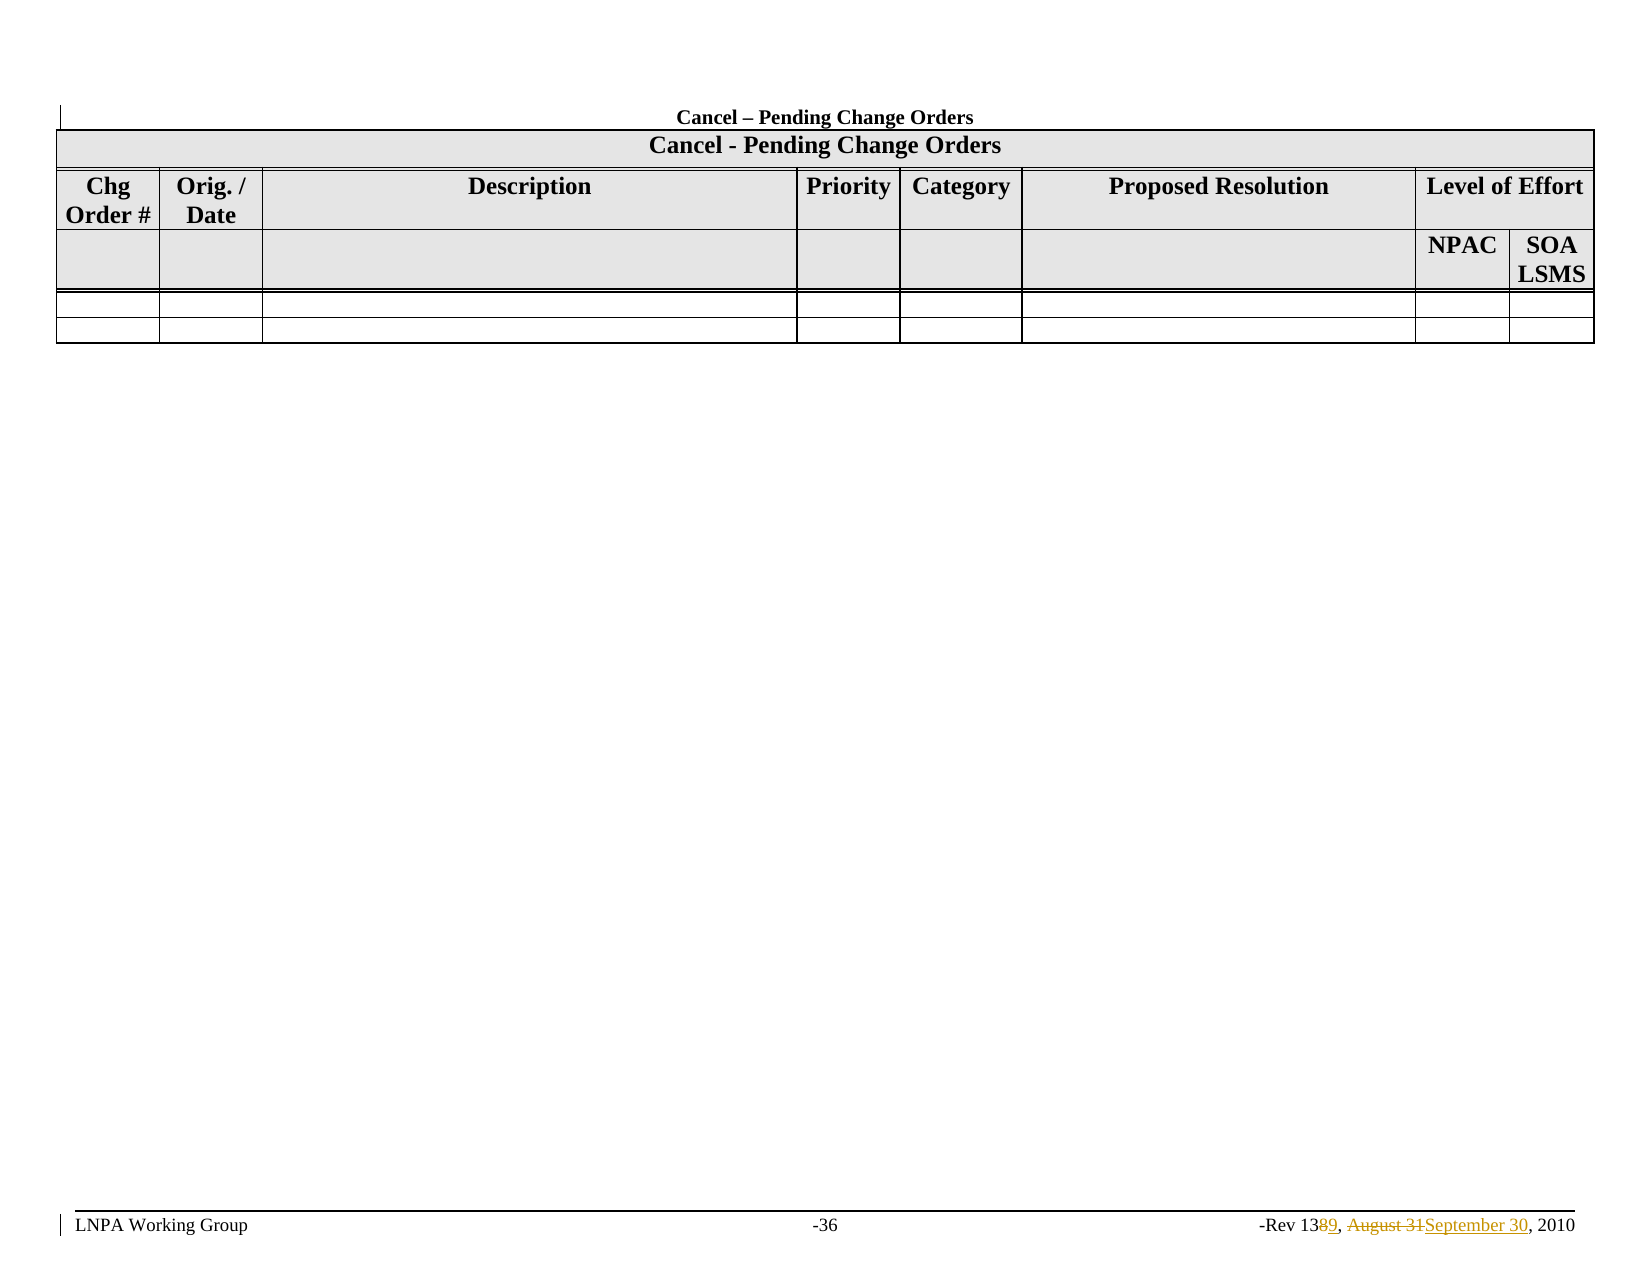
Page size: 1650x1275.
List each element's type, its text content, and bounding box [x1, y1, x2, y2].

table_cell [160, 318, 262, 342]
table_cell [57, 318, 159, 342]
table_cell Orig. / Date [160, 171, 262, 229]
table_header Cancel - Pending Change Orders [57, 131, 1593, 167]
table_cell [1416, 318, 1509, 342]
table_cell [263, 318, 796, 342]
table_cell [263, 293, 796, 317]
subtitle Cancel – Pending Change Orders [75, 105, 1575, 129]
table_cell [1510, 293, 1593, 317]
table_cell NPAC [1416, 230, 1509, 288]
table_cell [1023, 293, 1415, 317]
table_cell Description [263, 171, 796, 229]
table_cell Proposed Resolution [1023, 171, 1415, 229]
table_cell [901, 318, 1021, 342]
table_cell [1023, 318, 1415, 342]
table_cell SOA LSMS [1510, 230, 1593, 288]
table_cell Priority [798, 171, 899, 229]
table_cell [160, 230, 262, 288]
table_cell [263, 230, 796, 288]
table_cell [160, 293, 262, 317]
table_cell [901, 293, 1021, 317]
table_cell [57, 293, 159, 317]
table_cell [57, 230, 159, 288]
table_cell [1416, 293, 1509, 317]
table_cell [798, 230, 899, 288]
table_cell [1023, 230, 1415, 288]
table_cell [1510, 318, 1593, 342]
table_cell Level of Effort [1416, 171, 1593, 229]
table_cell [798, 293, 899, 317]
table_cell Category [901, 171, 1021, 229]
table_cell Chg Order # [57, 171, 159, 229]
table_cell [901, 230, 1021, 288]
table_cell [798, 318, 899, 342]
